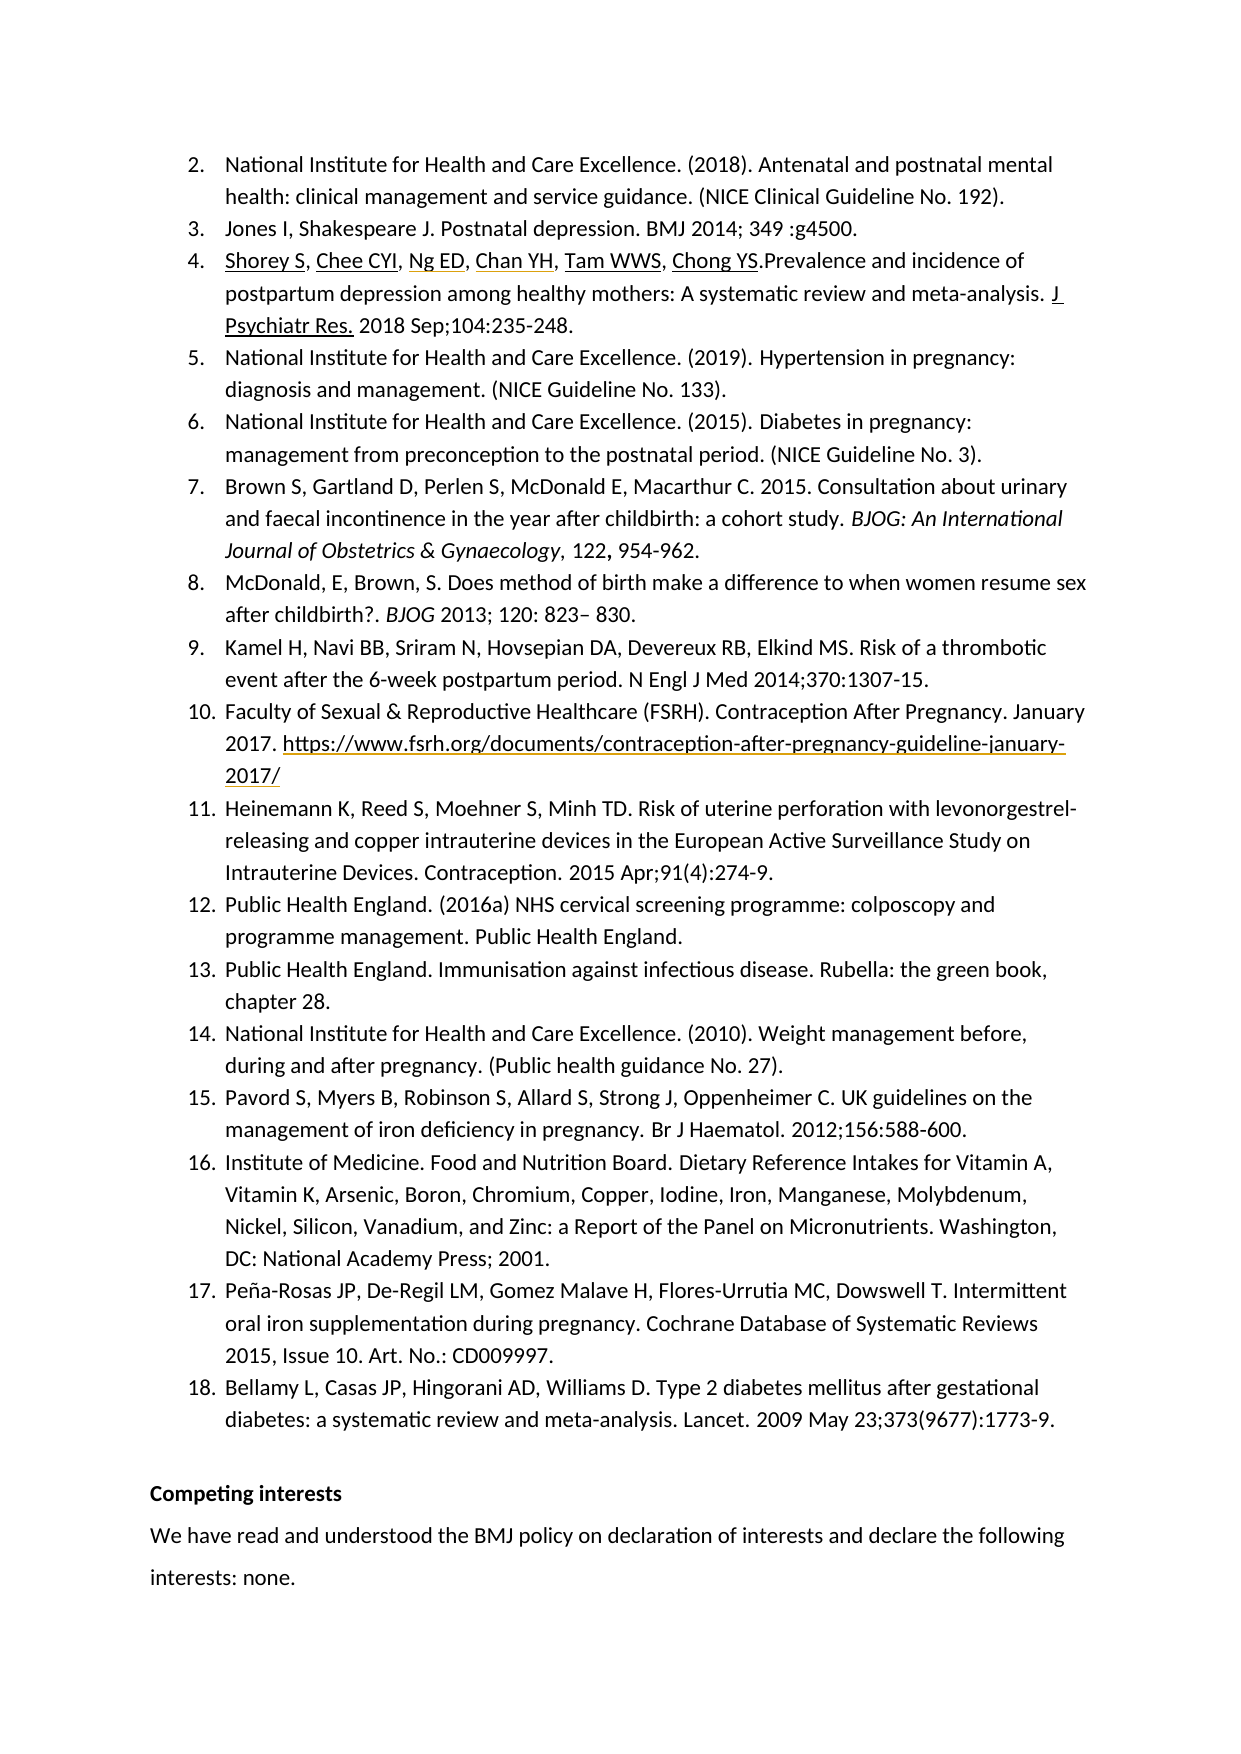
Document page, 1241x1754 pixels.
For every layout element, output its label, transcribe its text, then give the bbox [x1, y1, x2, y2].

list National Institute for Health and Care Excellence. (2015). Diabetes in pregnancy: management from preconception to the postnatal period. (NICE Guideline No. 3). [187, 407, 1090, 468]
text Competing interests We have read and understood the BMJ policy on declaration of interests and declare the following interests: none. [150, 1479, 1090, 1591]
list Shorey S, Chee CYI, Ng ED, Chan YH, Tam WWS, Chong YS.Prevalence and incidence of postpartum depression among healthy mothers: A systematic review and meta-analysis. J Psychiatr Res. 2018 Sep;104:235-248. [187, 247, 1090, 339]
list Faculty of Sexual & Reproductive Healthcare (FSRH). Contraception After Pregnancy. January 2017. https://www.fsrh.org/documents/contraception-after-pregnancy-guideline-january-2017/ [187, 697, 1090, 789]
list National Institute for Health and Care Excellence. (2018). Antenatal and postnatal mental health: clinical management and service guidance. (NICE Clinical Guideline No. 192). [187, 150, 1090, 210]
list Public Health England. (2016a) NHS cervical screening programme: colposcopy and programme management. Public Health England. [187, 890, 1090, 951]
list Institute of Medicine. Food and Nutrition Board. Dietary Reference Intakes for Vitamin A, Vitamin K, Arsenic, Boron, Chromium, Copper, Iodine, Iron, Manganese, Molybdenum, Nickel, Silicon, Vanadium, and Zinc: a Report of the Panel on Micronutrients. Washington, DC: National Academy Press; 2001. [187, 1148, 1090, 1272]
list National Institute for Health and Care Excellence. (2010). Weight management before, during and after pregnancy. (Public health guidance No. 27). [187, 1019, 1090, 1079]
list Peña-Rosas JP, De-Regil LM, Gomez Malave H, Flores-Urrutia MC, Dowswell T. Intermittent oral iron supplementation during pregnancy. Cochrane Database of Systematic Reviews 2015, Issue 10. Art. No.: CD009997. [187, 1277, 1090, 1369]
list Pavord S, Myers B, Robinson S, Allard S, Strong J, Oppenheimer C. UK guidelines on the management of iron deficiency in pregnancy. Br J Haematol. 2012;156:588‐600. [187, 1083, 1090, 1144]
list Jones I, Shakespeare J. Postnatal depression. BMJ 2014; 349 :g4500. [187, 214, 1090, 242]
list McDonald, E, Brown, S. Does method of birth make a difference to when women resume sex after childbirth?. BJOG 2013; 120: 823– 830. [187, 568, 1090, 629]
list Heinemann K, Reed S, Moehner S, Minh TD. Risk of uterine perforation with levonorgestrel-releasing and copper intrauterine devices in the European Active Surveillance Study on Intrauterine Devices. Contraception. 2015 Apr;91(4):274-9. [187, 794, 1090, 886]
list Bellamy L, Casas JP, Hingorani AD, Williams D. Type 2 diabetes mellitus after gestational diabetes: a systematic review and meta-analysis. Lancet. 2009 May 23;373(9677):1773-9. [187, 1373, 1090, 1433]
list National Institute for Health and Care Excellence. (2019). Hypertension in pregnancy: diagnosis and management. (NICE Guideline No. 133). [187, 343, 1090, 403]
list Public Health England. Immunisation against infectious disease. Rubella: the green book, chapter 28. [187, 955, 1090, 1015]
list Brown S, Gartland D, Perlen S, McDonald E, Macarthur C. 2015. Consultation about urinary and faecal incontinence in the year after childbirth: a cohort study. BJOG: An International Journal of Obstetrics & Gynaecology, 122, 954-962. [187, 472, 1090, 564]
list Kamel H, Navi BB, Sriram N, Hovsepian DA, Devereux RB, Elkind MS. Risk of a thrombotic event after the 6-week postpartum period. N Engl J Med 2014;370:1307-15. [187, 633, 1090, 693]
